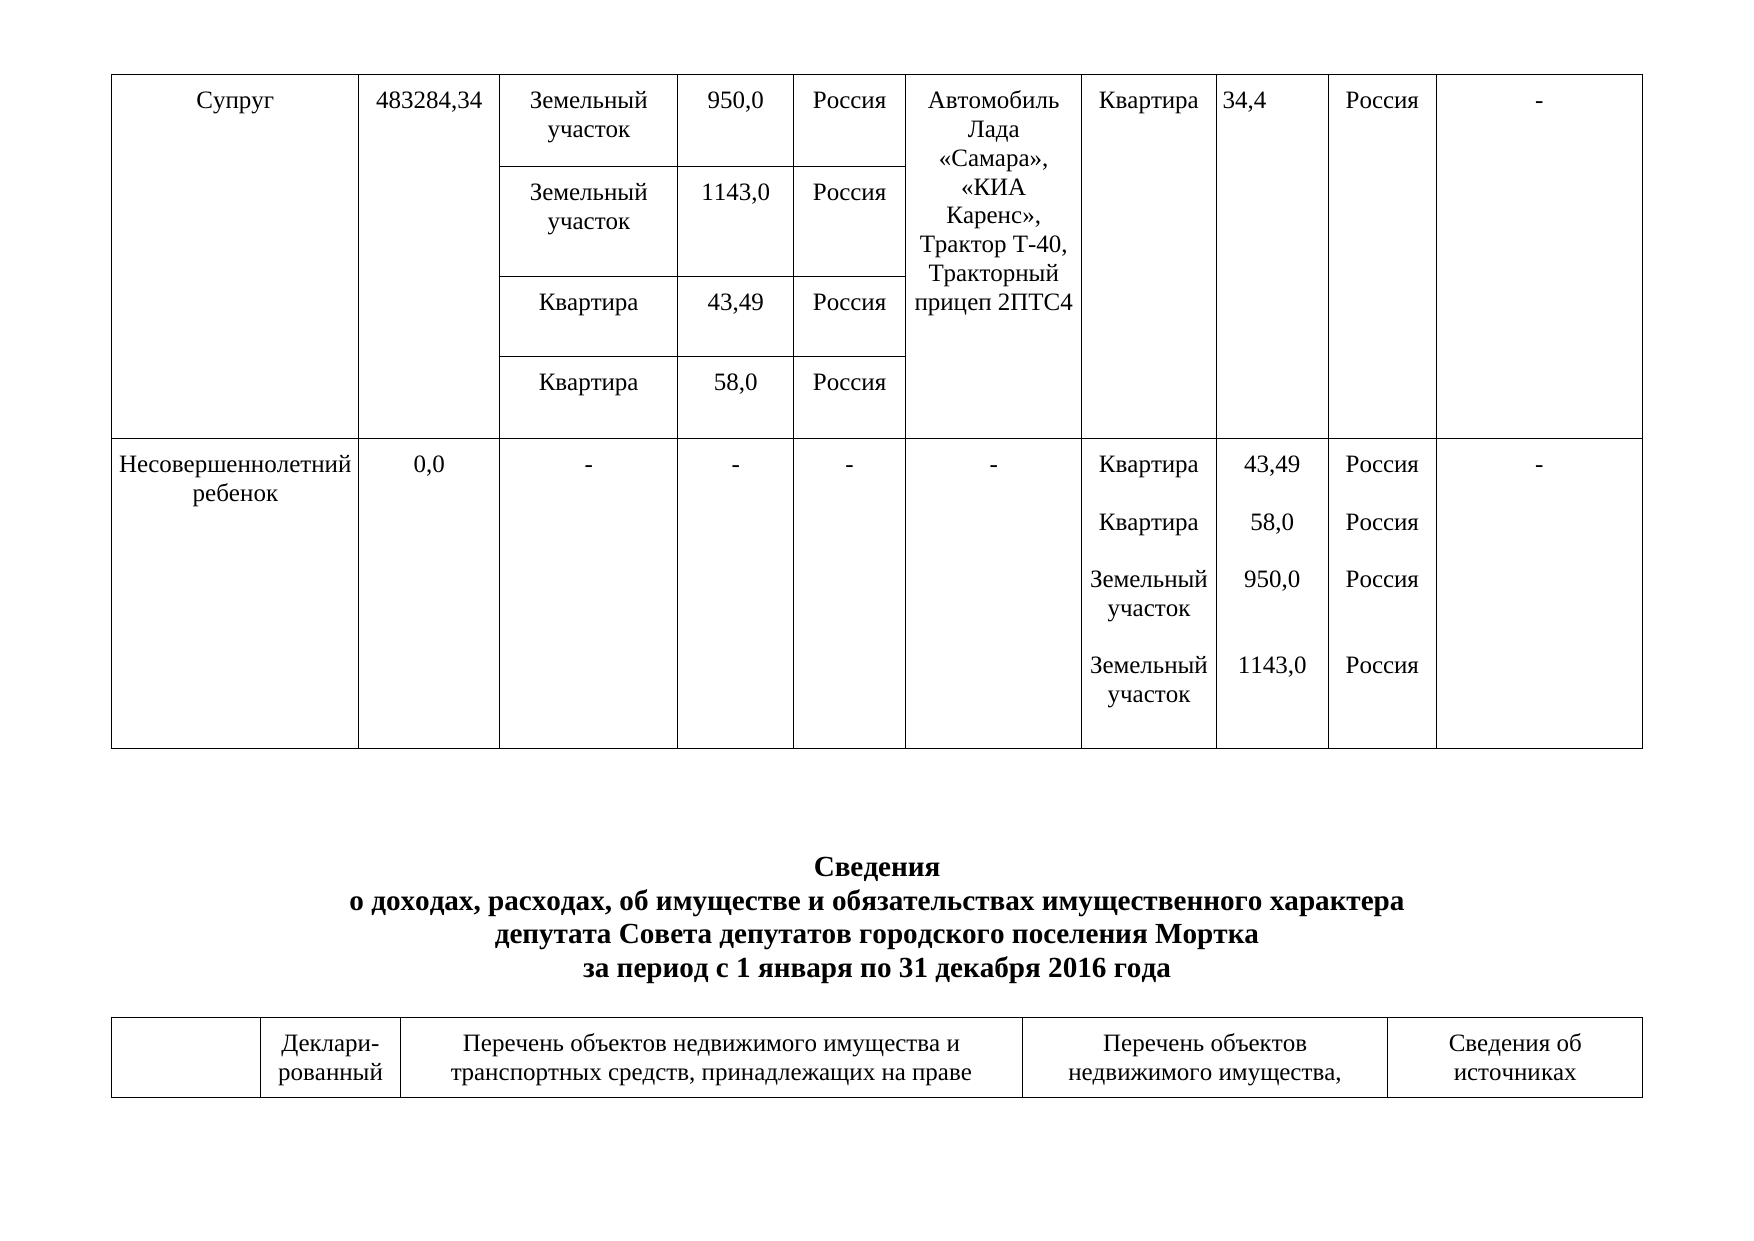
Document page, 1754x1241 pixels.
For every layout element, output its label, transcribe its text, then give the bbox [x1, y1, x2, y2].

table_cell Квартира Квартира Земельный участок Земельный участок [1082, 439, 1216, 747]
table_header [112, 1018, 260, 1097]
table_cell 43,49 58,0 950,0 1143,0 [1217, 439, 1328, 747]
table_cell - [678, 439, 793, 747]
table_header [401, 1018, 1022, 1097]
table_cell 43,49 [678, 277, 793, 356]
table_cell Россия [1329, 75, 1436, 438]
title Сведения [118, 849, 1636, 883]
table_cell - [1437, 439, 1642, 747]
table_cell Россия [794, 357, 905, 438]
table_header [261, 1018, 400, 1097]
table_cell - [906, 439, 1081, 747]
table_cell - [794, 439, 905, 747]
table_cell Квартира [500, 277, 677, 356]
table_cell 34,4 [1217, 75, 1328, 438]
table_cell - [1437, 75, 1642, 438]
table_cell 483284,34 [359, 75, 499, 438]
table_cell - [500, 439, 677, 747]
table_cell Квартира [500, 357, 677, 438]
table_cell 950,0 [678, 75, 793, 166]
table_cell Автомобиль Лада «Самара», «КИА Каренс», Трактор Т-40, Тракторный прицеп 2ПТС4 [906, 75, 1081, 438]
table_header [1023, 1018, 1387, 1097]
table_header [1388, 1018, 1642, 1097]
table_cell Россия [794, 75, 905, 166]
table_cell 0,0 [359, 439, 499, 747]
title депутата Совета депутатов городского поселения Мортка [118, 916, 1636, 950]
table_cell Земельный участок [500, 75, 677, 166]
table_cell Несовершеннолетний ребенок [112, 439, 358, 747]
table_cell Земельный участок [500, 167, 677, 276]
table_cell 58,0 [678, 357, 793, 438]
title о доходах, расходах, об имуществе и обязательствах имущественного характера [118, 883, 1636, 916]
table_cell Супруг [112, 75, 358, 438]
table_cell Квартира [1082, 75, 1216, 438]
table_cell Россия Россия Россия Россия [1329, 439, 1436, 747]
title за период с 1 января по 31 декабря 2016 года [118, 950, 1636, 983]
table_cell 1143,0 [678, 167, 793, 276]
table_cell Россия [794, 167, 905, 276]
table_cell Россия [794, 277, 905, 356]
